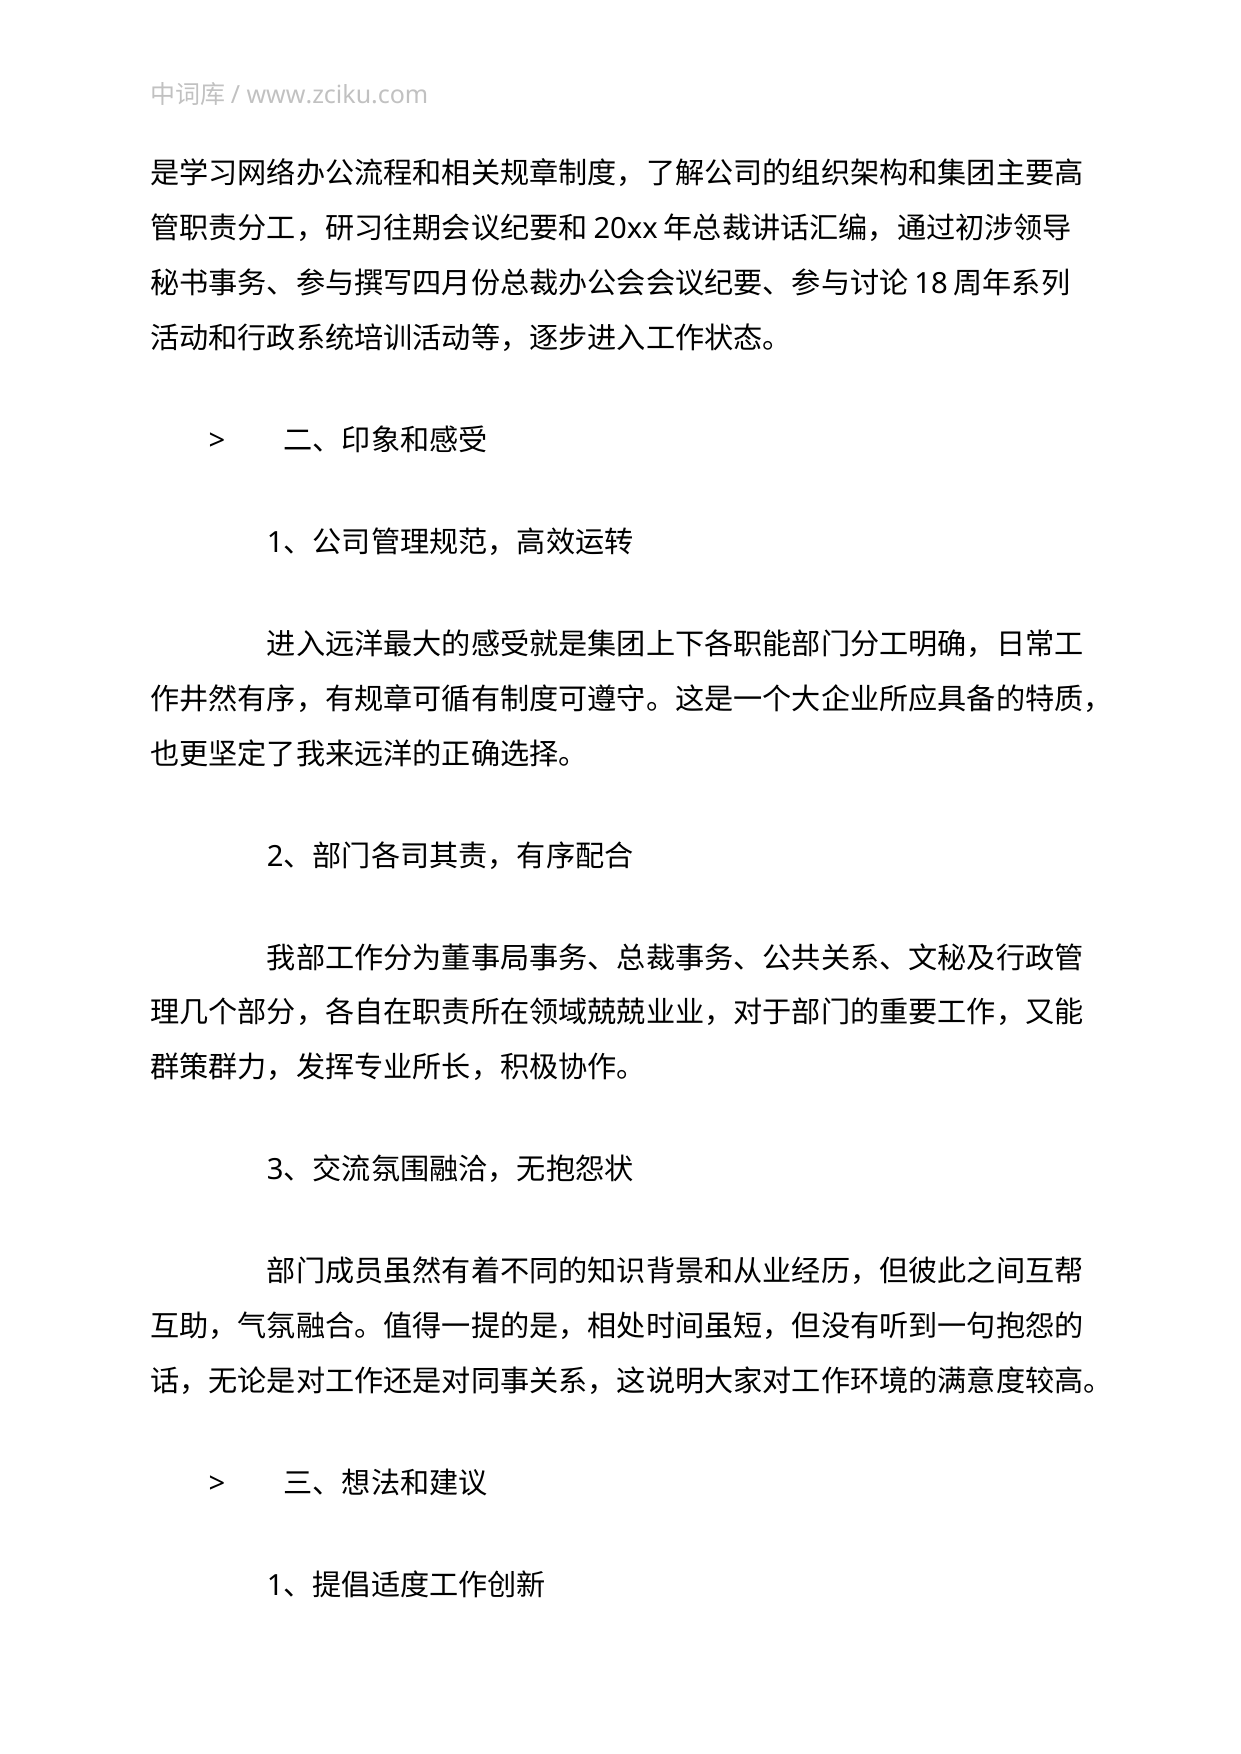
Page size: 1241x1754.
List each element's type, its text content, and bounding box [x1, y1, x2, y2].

text > 三、想法和建议 [150, 1459, 1090, 1502]
text > 二、印象和感受 [150, 417, 1090, 459]
text 进入远洋最大的感受就是集团上下各职能部门分工明确，日常工作井然有序，有规章可循有制度可遵守。这是一个大企业所应具备的特质，也更坚定了我来远洋的正确选择。 [150, 621, 1090, 773]
text 1、公司管理规范，高效运转 [150, 519, 1090, 561]
text 1、提倡适度工作创新 [150, 1561, 1090, 1604]
text 部门成员虽然有着不同的知识背景和从业经历，但彼此之间互帮互助，气氛融合。值得一提的是，相处时间虽短，但没有听到一句抱怨的话，无论是对工作还是对同事关系，这说明大家对工作环境的满意度较高。 [150, 1248, 1090, 1400]
text 2、部门各司其责，有序配合 [150, 832, 1090, 874]
text 3、交流氛围融洽，无抱怨状 [150, 1146, 1090, 1188]
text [150, 150, 1090, 357]
text 我部工作分为董事局事务、总裁事务、公共关系、文秘及行政管理几个部分，各自在职责所在领域兢兢业业，对于部门的重要工作，又能群策群力，发挥专业所长，积极协作。 [150, 934, 1090, 1086]
